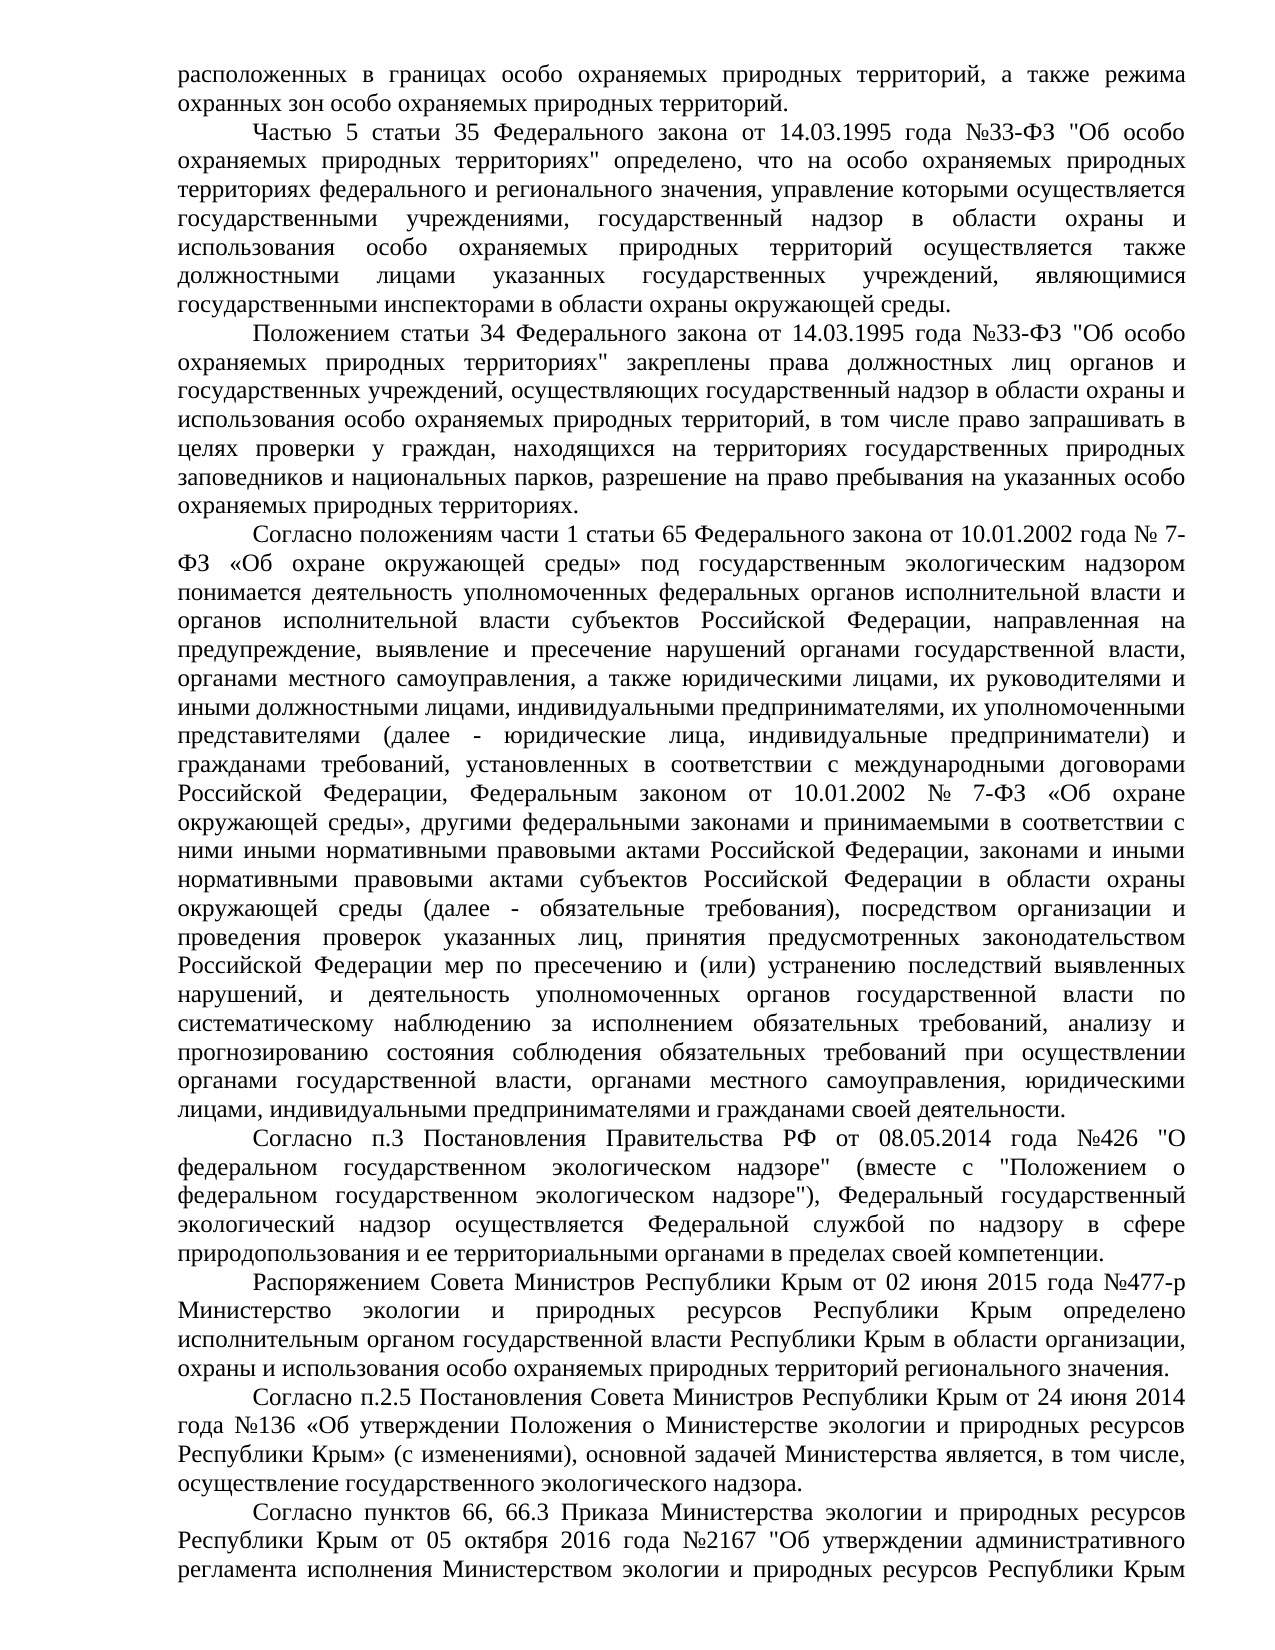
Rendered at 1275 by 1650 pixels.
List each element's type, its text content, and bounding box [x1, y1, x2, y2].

text Согласно п.3 Постановления Правительства РФ от 08.05.2014 года №426 "О федеральном государственном экологическом надзоре" (вместе с "Положением о федеральном государственном экологическом надзоре"), Федеральный государственный экологический надзор осуществляется Федеральной службой по надзору в сфере природопользования и ее территориальными органами в пределах своей компетенции. [177, 1123, 1186, 1267]
text Согласно положениям части 1 статьи 65 Федерального закона от 10.01.2002 года № 7-ФЗ «Об охране окружающей среды» под государственным экологическим надзором понимается деятельность уполномоченных федеральных органов исполнительной власти и органов исполнительной власти субъектов Российской Федерации, направленная на предупреждение, выявление и пресечение нарушений органами государственной власти, органами местного самоуправления, а также юридическими лицами, их руководителями и иными должностными лицами, индивидуальными предпринимателями, их уполномоченными представителями (далее - юридические лица, индивидуальные предприниматели) и гражданами требований, установленных в соответствии с международными договорами Российской Федерации, Федеральным законом от 10.01.2002 № 7-ФЗ «Об охране окружающей среды», другими федеральными законами и принимаемыми в соответствии с ними иными нормативными правовыми актами Российской Федерации, законами и иными нормативными правовыми актами субъектов Российской Федерации в области охраны окружающей среды (далее - обязательные требования), посредством организации и проведения проверок указанных лиц, принятия предусмотренных законодательством Российской Федерации мер по пресечению и (или) устранению последствий выявленных нарушений, и деятельность уполномоченных органов государственной власти по систематическому наблюдению за исполнением обязательных требований, анализу и прогнозированию состояния соблюдения обязательных требований при осуществлении органами государственной власти, органами местного самоуправления, юридическими лицами, индивидуальными предпринимателями и гражданами своей деятельности. [177, 519, 1186, 1123]
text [177, 59, 1186, 117]
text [177, 1497, 1186, 1583]
text Распоряжением Совета Министров Республики Крым от 02 июня 2015 года №477-р Министерство экологии и природных ресурсов Республики Крым определено исполнительным органом государственной власти Республики Крым в области организации, охраны и использования особо охраняемых природных территорий регионального значения. [177, 1267, 1186, 1382]
text Частью 5 статьи 35 Федерального закона от 14.03.1995 года №33-ФЗ "Об особо охраняемых природных территориях" определено, что на особо охраняемых природных территориях федерального и регионального значения, управление которыми осуществляется государственными учреждениями, государственный надзор в области охраны и использования особо охраняемых природных территорий осуществляется также должностными лицами указанных государственных учреждений, являющимися государственными инспекторами в области охраны окружающей среды. [177, 117, 1186, 318]
text Согласно п.2.5 Постановления Совета Министров Республики Крым от 24 июня 2014 года №136 «Об утверждении Положения о Министерстве экологии и природных ресурсов Республики Крым» (с изменениями), основной задачей Министерства является, в том числе, осуществление государственного экологического надзора. [177, 1382, 1186, 1497]
text Положением статьи 34 Федерального закона от 14.03.1995 года №33-ФЗ "Об особо охраняемых природных территориях" закреплены права должностных лиц органов и государственных учреждений, осуществляющих государственный надзор в области охраны и использования особо охраняемых природных территорий, в том числе право запрашивать в целях проверки у граждан, находящихся на территориях государственных природных заповедников и национальных парков, разрешение на право пребывания на указанных особо охраняемых природных территориях. [177, 318, 1186, 519]
